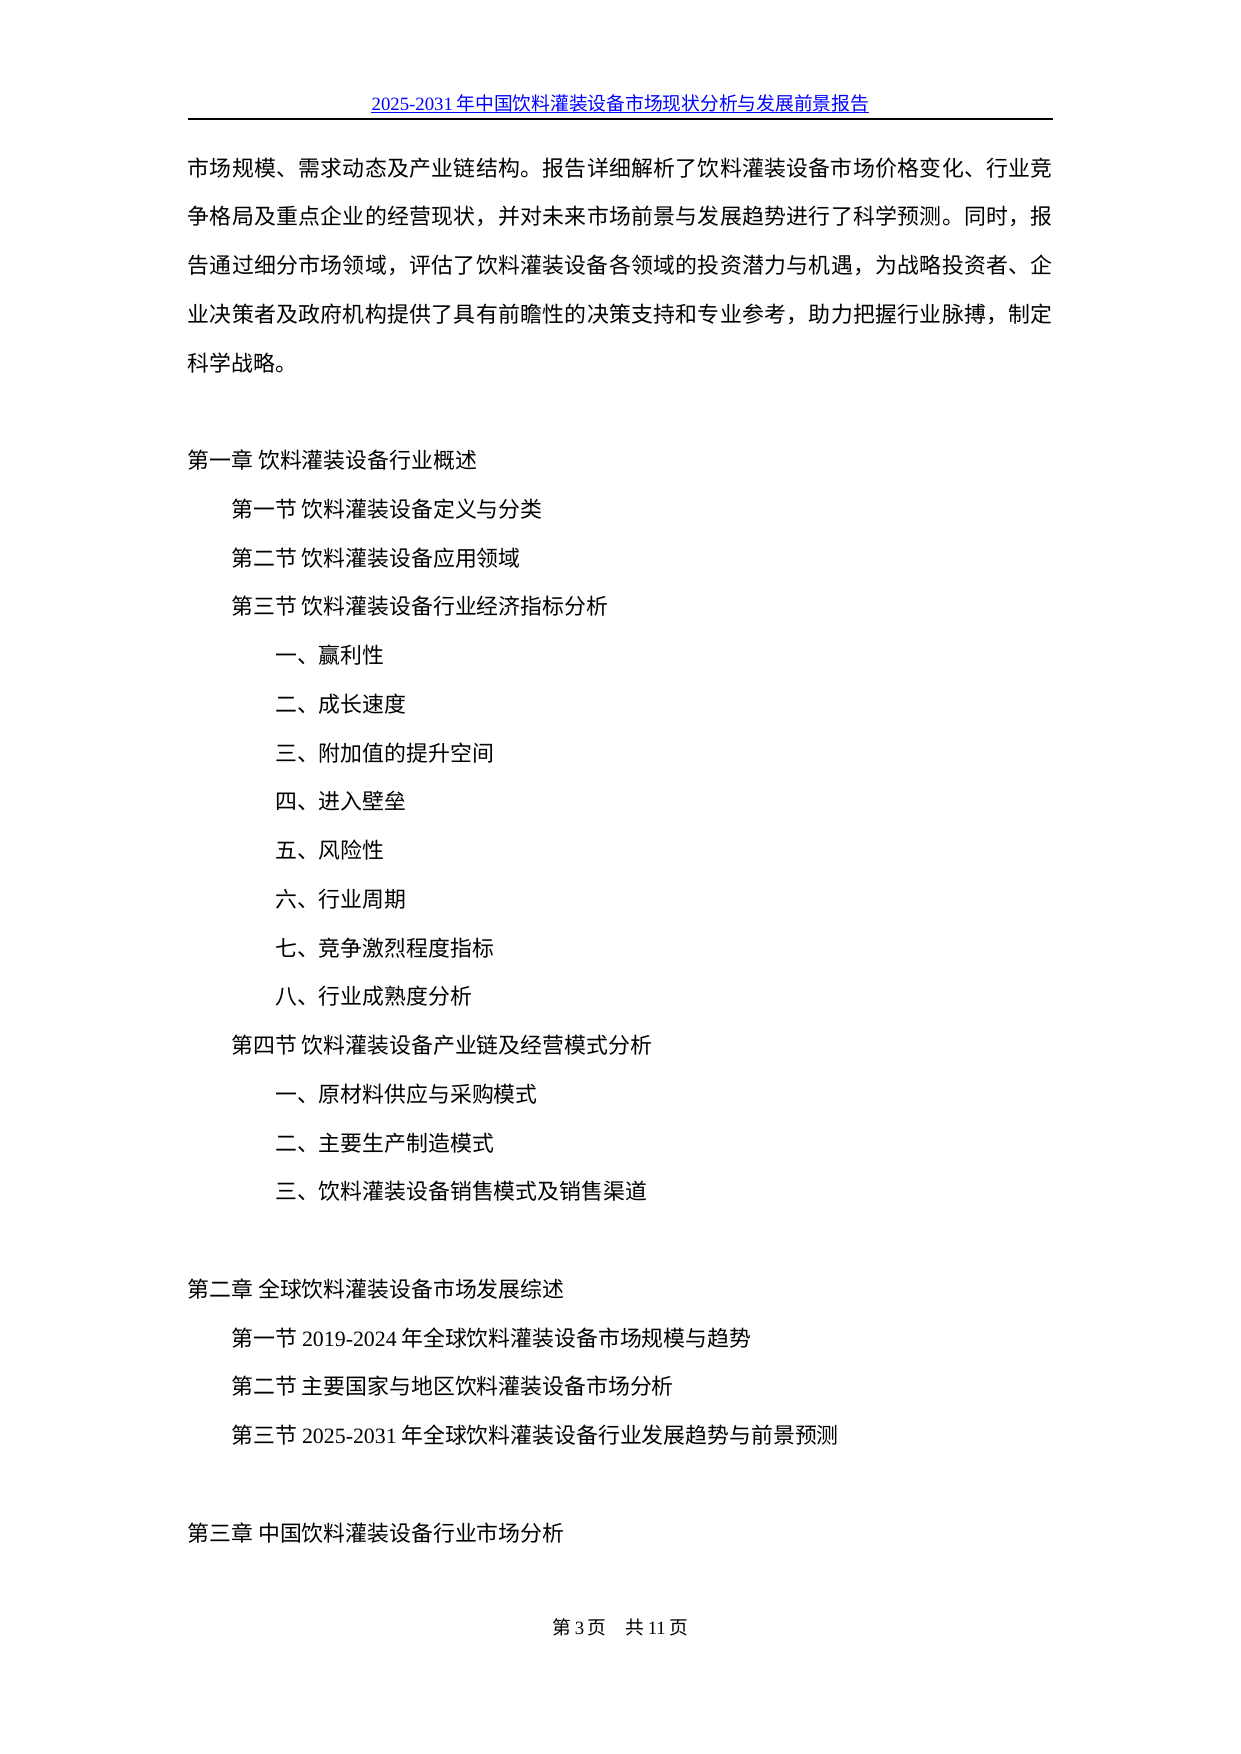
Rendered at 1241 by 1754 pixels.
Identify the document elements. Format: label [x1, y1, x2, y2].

text [187, 150, 1053, 1548]
